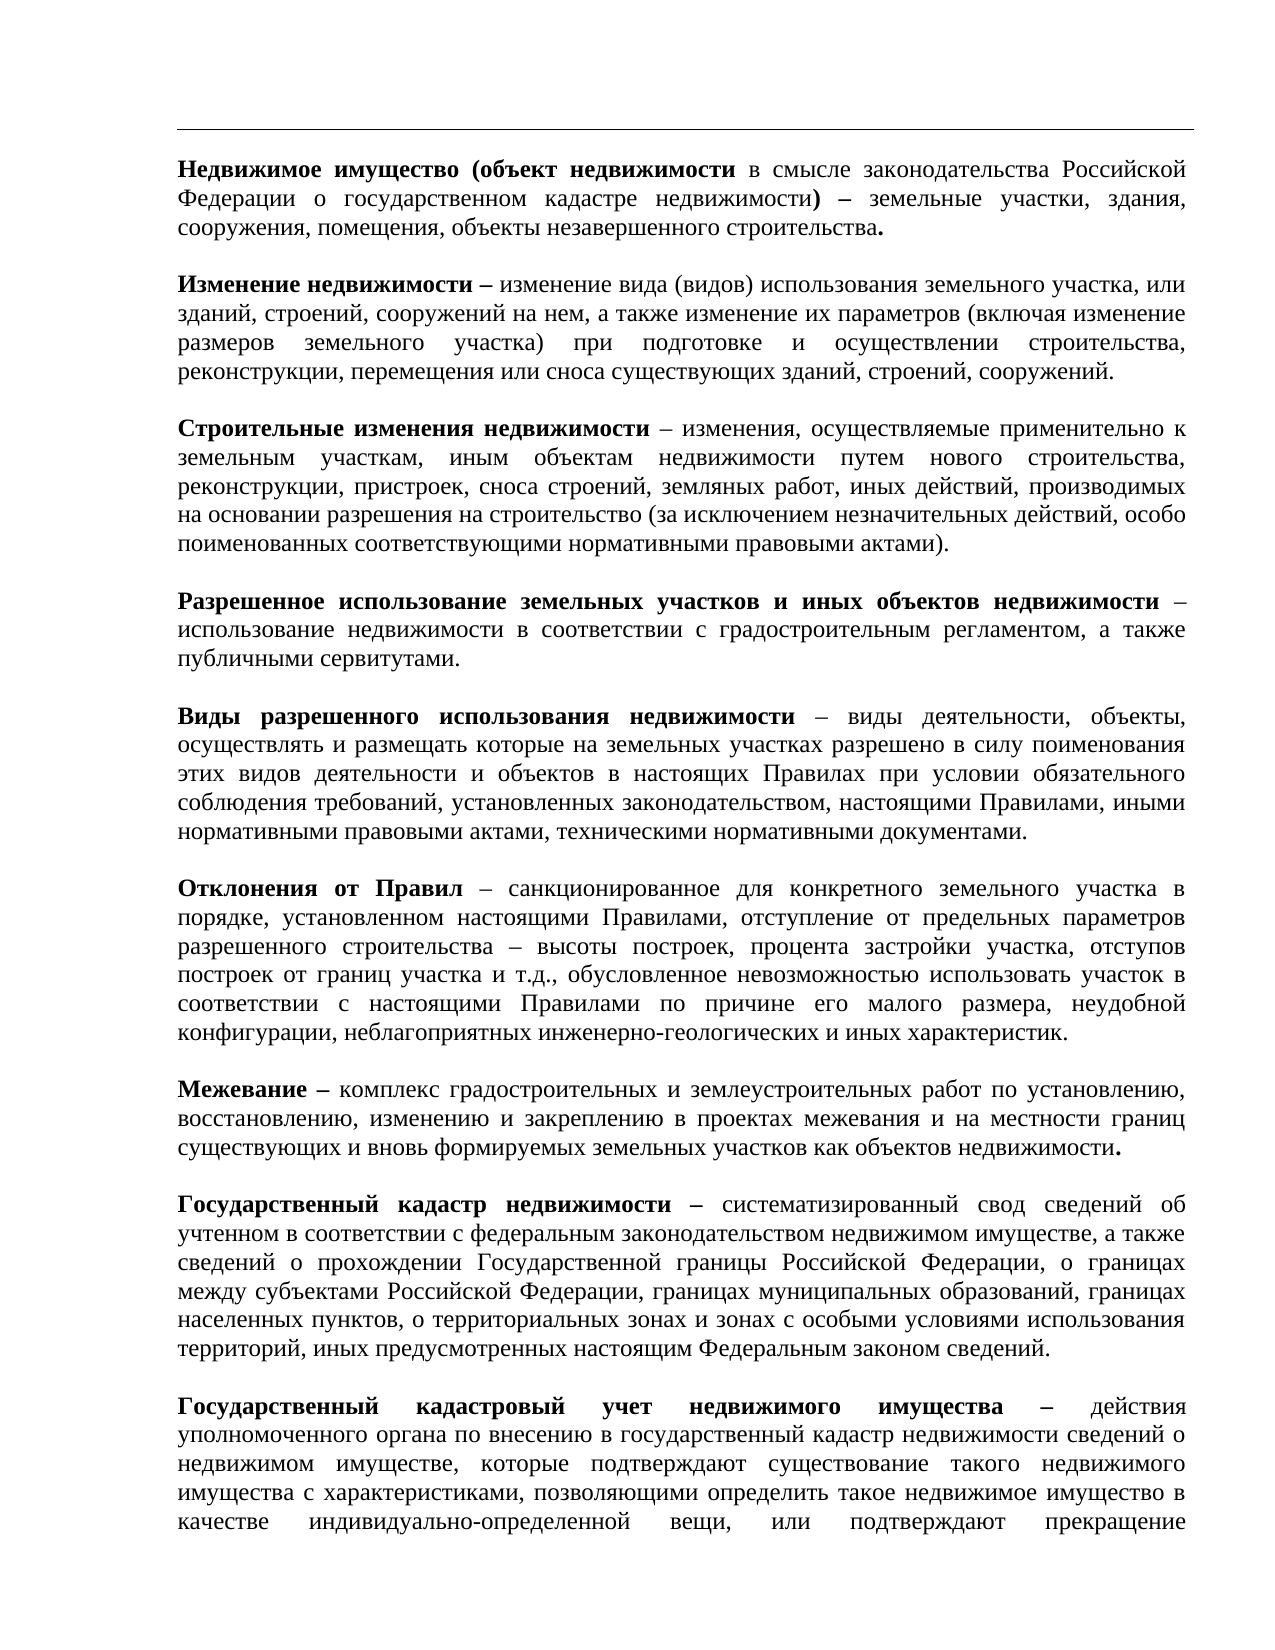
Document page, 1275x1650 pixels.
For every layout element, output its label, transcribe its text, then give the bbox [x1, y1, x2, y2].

text Строительные изменения недвижимости – изменения, осуществляемые применительно к земельным участкам, иным объектам недвижимости путем нового строительства, реконструкции, пристроек, сноса строений, земляных работ, иных действий, производимых на основании разрешения на строительство (за исключением незначительных действий, особо поименованных соответствующими нормативными правовыми актами). [177, 413, 1186, 557]
text Государственный кадастр недвижимости – систематизированный свод сведений об учтенном в соответствии с федеральным законодательством недвижимом имуществе, а также сведений о прохождении Государственной границы Российской Федерации, о границах между субъектами Российской Федерации, границах муниципальных образований, границах населенных пунктов, о территориальных зонах и зонах с особыми условиями использования территорий, иных предусмотренных настоящим Федеральным законом сведений. [177, 1189, 1186, 1362]
text Разрешенное использование земельных участков и иных объектов недвижимости – использование недвижимости в соответствии с градостроительным регламентом, а также публичными сервитутами. [177, 586, 1186, 672]
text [177, 1391, 1186, 1534]
text Виды разрешенного использования недвижимости – виды деятельности, объекты, осуществлять и размещать которые на земельных участках разрешено в силу поименования этих видов деятельности и объектов в настоящих Правилах при условии обязательного соблюдения требований, установленных законодательством, настоящими Правилами, иными нормативными правовыми актами, техническими нормативными документами. [177, 701, 1186, 844]
text Изменение недвижимости – изменение вида (видов) использования земельного участка, или зданий, строений, сооружений на нем, а также изменение их параметров (включая изменение размеров земельного участка) при подготовке и осуществлении строительства, реконструкции, перемещения или сноса существующих зданий, строений, сооружений. [177, 269, 1186, 384]
text Недвижимое имущество (объект недвижимости в смысле законодательства Российской Федерации о государственном кадастре недвижимости) – земельные участки, здания, сооружения, помещения, объекты незавершенного строительства. [177, 154, 1186, 241]
text Межевание – комплекс градостроительных и землеустроительных работ по установлению, восстановлению, изменению и закреплению в проектах межевания и на местности границ существующих и вновь формируемых земельных участков как объектов недвижимости. [177, 1074, 1186, 1161]
text Отклонения от Правил – санкционированное для конкретного земельного участка в порядке, установленном настоящими Правилами, отступление от предельных параметров разрешенного строительства – высоты построек, процента застройки участка, отступов построек от границ участка и т.д., обусловленное невозможностью использовать участок в соответствии с настоящими Правилами по причине его малого размера, неудобной конфигурации, неблагоприятных инженерно-геологических и иных характеристик. [177, 873, 1186, 1046]
